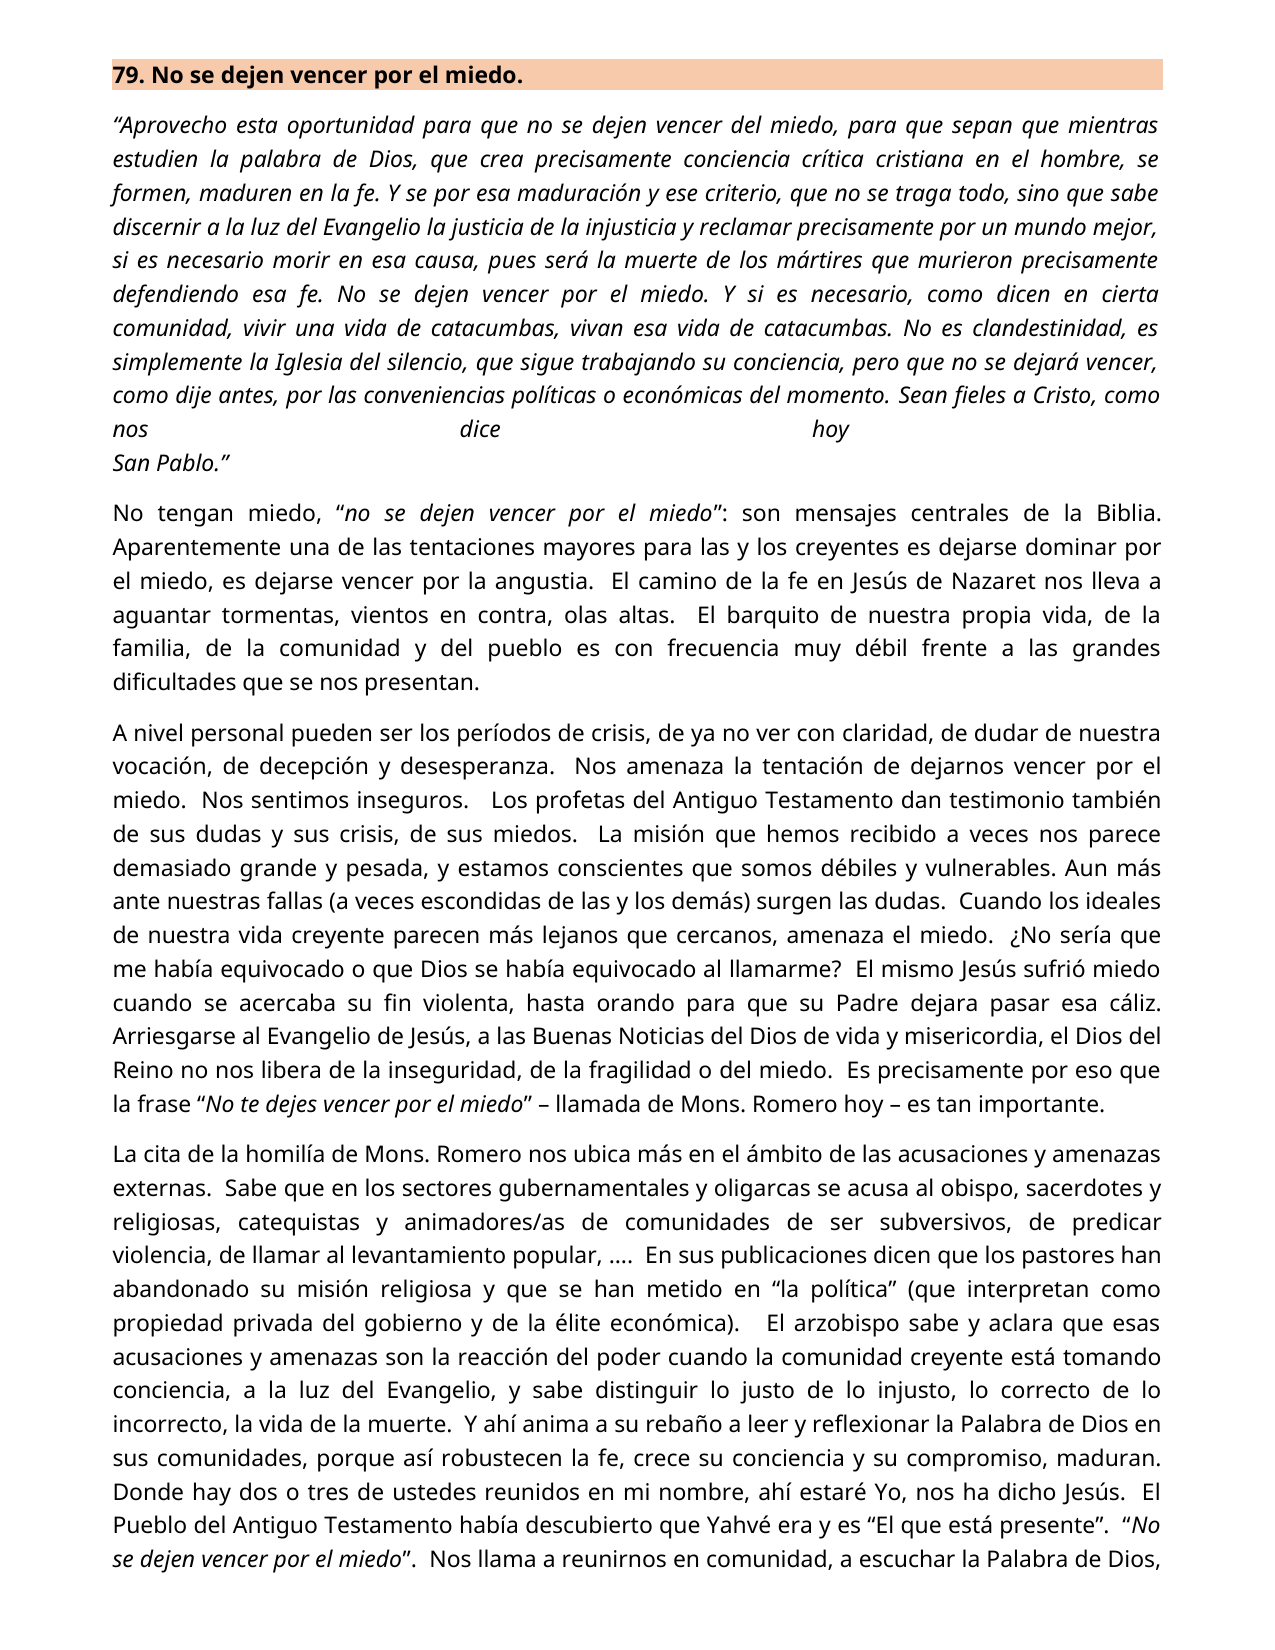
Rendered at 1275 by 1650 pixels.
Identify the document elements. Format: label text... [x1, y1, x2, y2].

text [112, 1138, 1163, 1574]
text 79. No se dejen vencer por el miedo. [112, 59, 1163, 90]
text “Aprovecho esta oportunidad para que no se dejen vencer del miedo, para que sepan que mientras estudien la palabra de Dios, que crea precisamente conciencia crítica cristiana en el hombre, se formen, maduren en la fe. Y se por esa maduración y ese criterio, que no se traga todo, sino que sabe discernir a la luz del Evangelio la justicia de la injusticia y reclamar precisamente por un mundo mejor, si es necesario morir en esa causa, pues será la muerte de los mártires que murieron precisamente defendiendo esa fe. No se dejen vencer por el miedo. Y si es necesario, como dicen en cierta comunidad, vivir una vida de catacumbas, vivan esa vida de catacumbas. No es clandestinidad, es simplemente la Iglesia del silencio, que sigue trabajando su conciencia, pero que no se dejará vencer, como dije antes, por las conveniencias políticas o económicas del momento. Sean fieles a Cristo, como nos dice hoy San Pablo.” [112, 109, 1163, 478]
text No tengan miedo, “no se dejen vencer por el miedo”: son mensajes centrales de la Biblia. Aparentemente una de las tentaciones mayores para las y los creyentes es dejarse dominar por el miedo, es dejarse vencer por la angustia. El camino de la fe en Jesús de Nazaret nos lleva a aguantar tormentas, vientos en contra, olas altas. El barquito de nuestra propia vida, de la familia, de la comunidad y del pueblo es con frecuencia muy débil frente a las grandes dificultades que se nos presentan. [112, 497, 1163, 697]
text A nivel personal pueden ser los períodos de crisis, de ya no ver con claridad, de dudar de nuestra vocación, de decepción y desesperanza. Nos amenaza la tentación de dejarnos vencer por el miedo. Nos sentimos inseguros. Los profetas del Antiguo Testamento dan testimonio también de sus dudas y sus crisis, de sus miedos. La misión que hemos recibido a veces nos parece demasiado grande y pesada, y estamos conscientes que somos débiles y vulnerables. Aun más ante nuestras fallas (a veces escondidas de las y los demás) surgen las dudas. Cuando los ideales de nuestra vida creyente parecen más lejanos que cercanos, amenaza el miedo. ¿No sería que me había equivocado o que Dios se había equivocado al llamarme? El mismo Jesús sufrió miedo cuando se acercaba su fin violenta, hasta orando para que su Padre dejara pasar esa cáliz. Arriesgarse al Evangelio de Jesús, a las Buenas Noticias del Dios de vida y misericordia, el Dios del Reino no nos libera de la inseguridad, de la fragilidad o del miedo. Es precisamente por eso que la frase “No te dejes vencer por el miedo” – llamada de Mons. Romero hoy – es tan importante. [112, 717, 1163, 1119]
